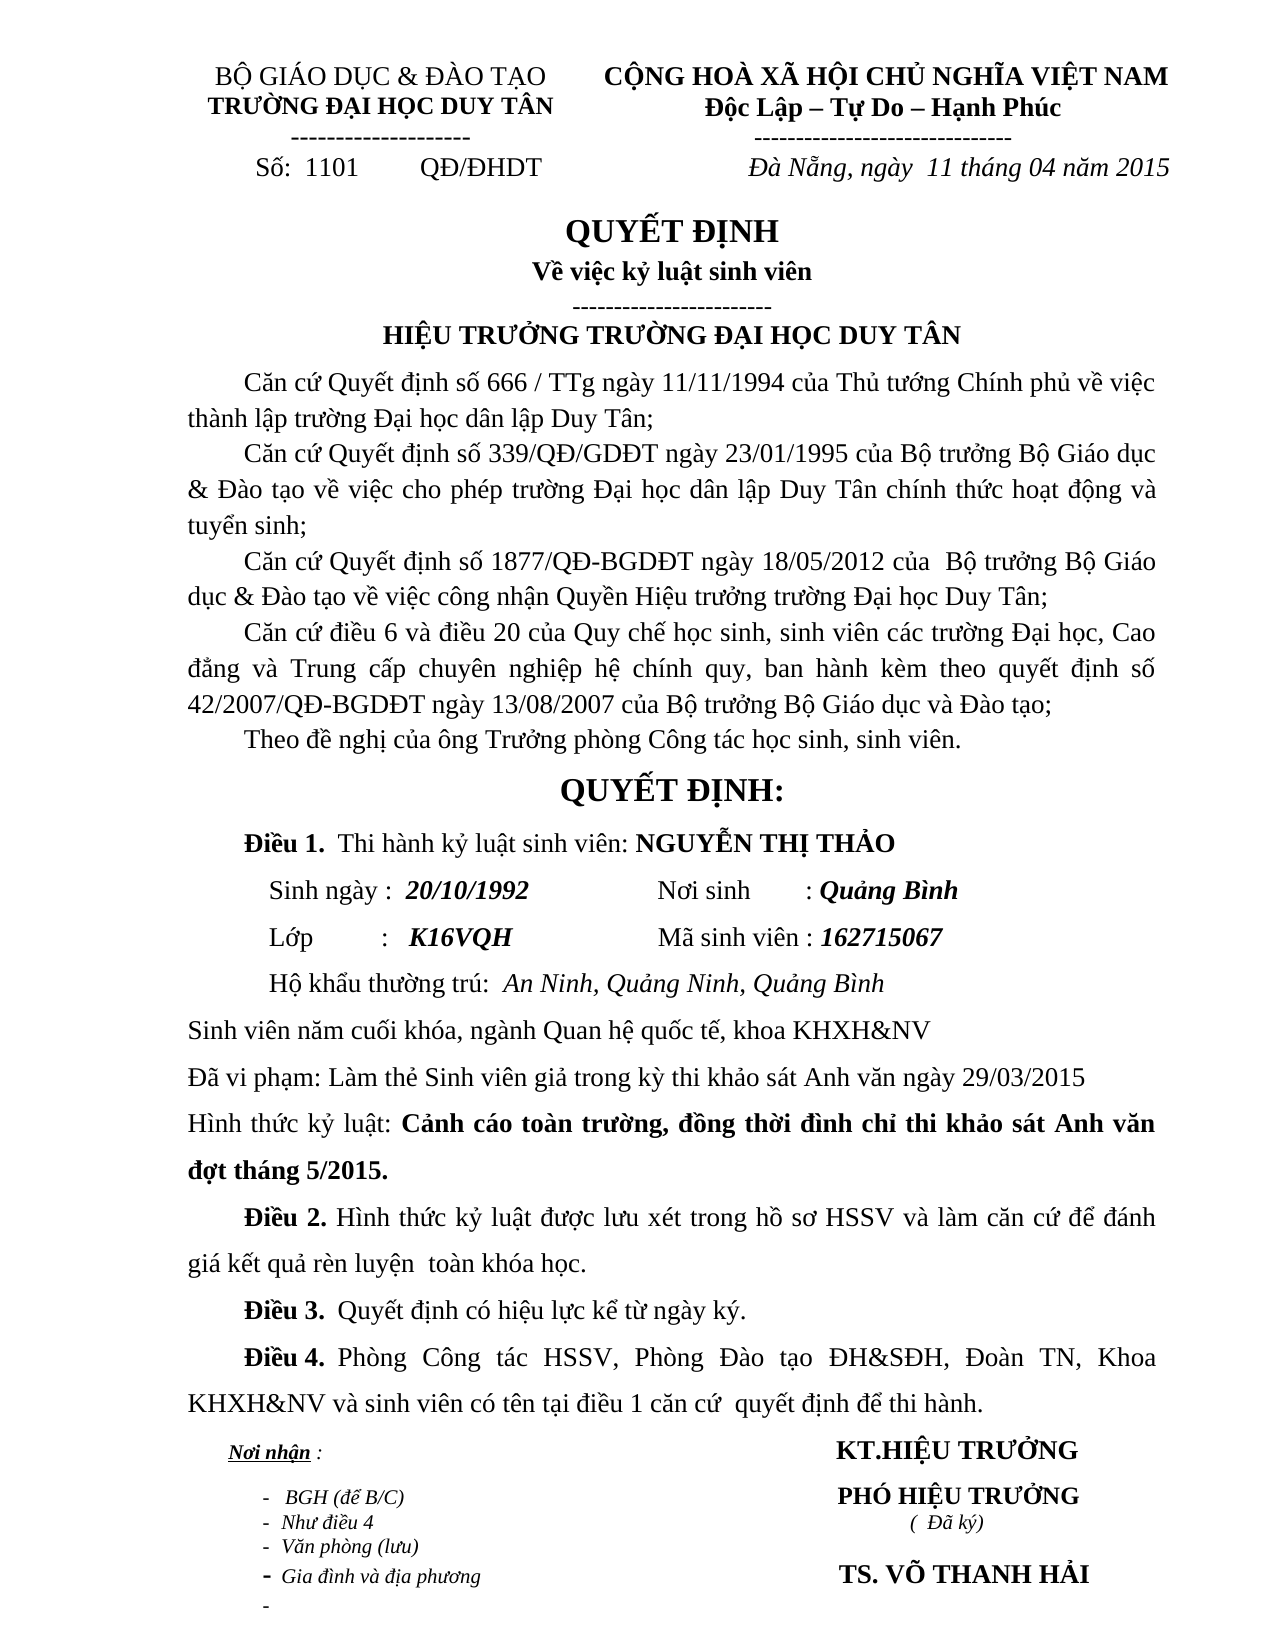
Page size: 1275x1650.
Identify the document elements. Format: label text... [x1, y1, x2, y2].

text - BGH (để B/C) PHÓ HIỆU TRƯỞNG [187, 1481, 1156, 1510]
text Điều 3. Quyết định có hiệu lực kể từ ngày ký. [187, 1294, 1156, 1325]
text Điều 4. Phòng Công tác HSSV, Phòng Đào tạo ĐH&SĐH, Đoàn TN, Khoa KHXH&NV và sinh viên có tên tại điều 1 căn cứ quyết định để thi hành. [187, 1341, 1156, 1419]
list Gia đình và địa phương TS. VÕ THANH HẢI [262, 1558, 1156, 1589]
list Như điều 4 ( Đã ký) [262, 1510, 1156, 1534]
text Căn cứ Quyết định số 666 / TTg ngày 11/11/1994 của Thủ tướng Chính phủ về việc thành lập trường Đại học dân lập Duy Tân; [187, 366, 1156, 433]
table_header BỘ GIÁO DỤC & ĐÀO TẠO TRƯỜNG ĐẠI HỌC DUY TÂN -------------------- Số: 1101 QĐ/ĐHDT [176, 60, 585, 211]
table_header CỘNG HOÀ XÃ HỘI CHỦ NGHĨA VIỆT NAM Độc Lập – Tự Do – Hạnh Phúc ------------------------------- Đà Nẵng, ngày 11 tháng 04 năm 2015 [585, 60, 1181, 211]
text Lớp : K16VQH Mã sinh viên : 162715067 [187, 921, 1156, 952]
text Căn cứ Quyết định số 339/QĐ/GDĐT ngày 23/01/1995 của Bộ trưởng Bộ Giáo dục & Đào tạo về việc cho phép trường Đại học dân lập Duy Tân chính thức hoạt động và tuyển sinh; [187, 438, 1156, 540]
text Sinh viên năm cuối khóa, ngành Quan hệ quốc tế, khoa KHXH&NV [187, 1014, 1156, 1045]
text Điều 1. Thi hành kỷ luật sinh viên: NGUYỄN THỊ THẢO [187, 828, 1156, 859]
text Nơi nhận : KT.HIỆU TRƯỞNG [187, 1434, 1156, 1465]
subtitle QUYẾT ĐỊNH: [187, 770, 1156, 808]
text Điều 2. Hình thức kỷ luật được lưu xét trong hồ sơ HSSV và làm căn cứ để đánh giá kết quả rèn luyện toàn khóa học. [187, 1201, 1156, 1279]
subtitle HIỆU TRƯỞNG TRƯỜNG ĐẠI HỌC DUY TÂN [187, 319, 1156, 351]
subtitle Về việc kỷ luật sinh viên [187, 255, 1156, 286]
text Căn cứ điều 6 và điều 20 của Quy chế học sinh, sinh viên các trường Đại học, Cao đẳng và Trung cấp chuyên nghiệp hệ chính quy, ban hành kèm theo quyết định số 42/2007/QĐ-BGDĐT ngày 13/08/2007 của Bộ trưởng Bộ Giáo dục và Đào tạo; [187, 616, 1156, 719]
text Hộ khẩu thường trú: An Ninh, Quảng Ninh, Quảng Bình [187, 968, 1156, 999]
text Hình thức kỷ luật: Cảnh cáo toàn trường, đồng thời đình chỉ thi khảo sát Anh văn đợt tháng 5/2015. [187, 1108, 1156, 1185]
text QUYẾT ĐỊNH [187, 211, 1156, 249]
text ------------------------ [187, 291, 1156, 319]
text Theo đề nghị của ông Trưởng phòng Công tác học sinh, sinh viên. [187, 723, 1156, 754]
list Văn phòng (lưu) [262, 1534, 1156, 1558]
text Sinh ngày : 20/10/1992 Nơi sinh : Quảng Bình [187, 874, 1156, 905]
text Đã vi phạm: Làm thẻ Sinh viên giả trong kỳ thi khảo sát Anh văn ngày 29/03/2015 [187, 1061, 1156, 1092]
text Căn cứ Quyết định số 1877/QĐ-BGDĐT ngày 18/05/2012 của Bộ trưởng Bộ Giáo dục & Đào tạo về việc công nhận Quyền Hiệu trưởng trường Đại học Duy Tân; [187, 545, 1156, 612]
